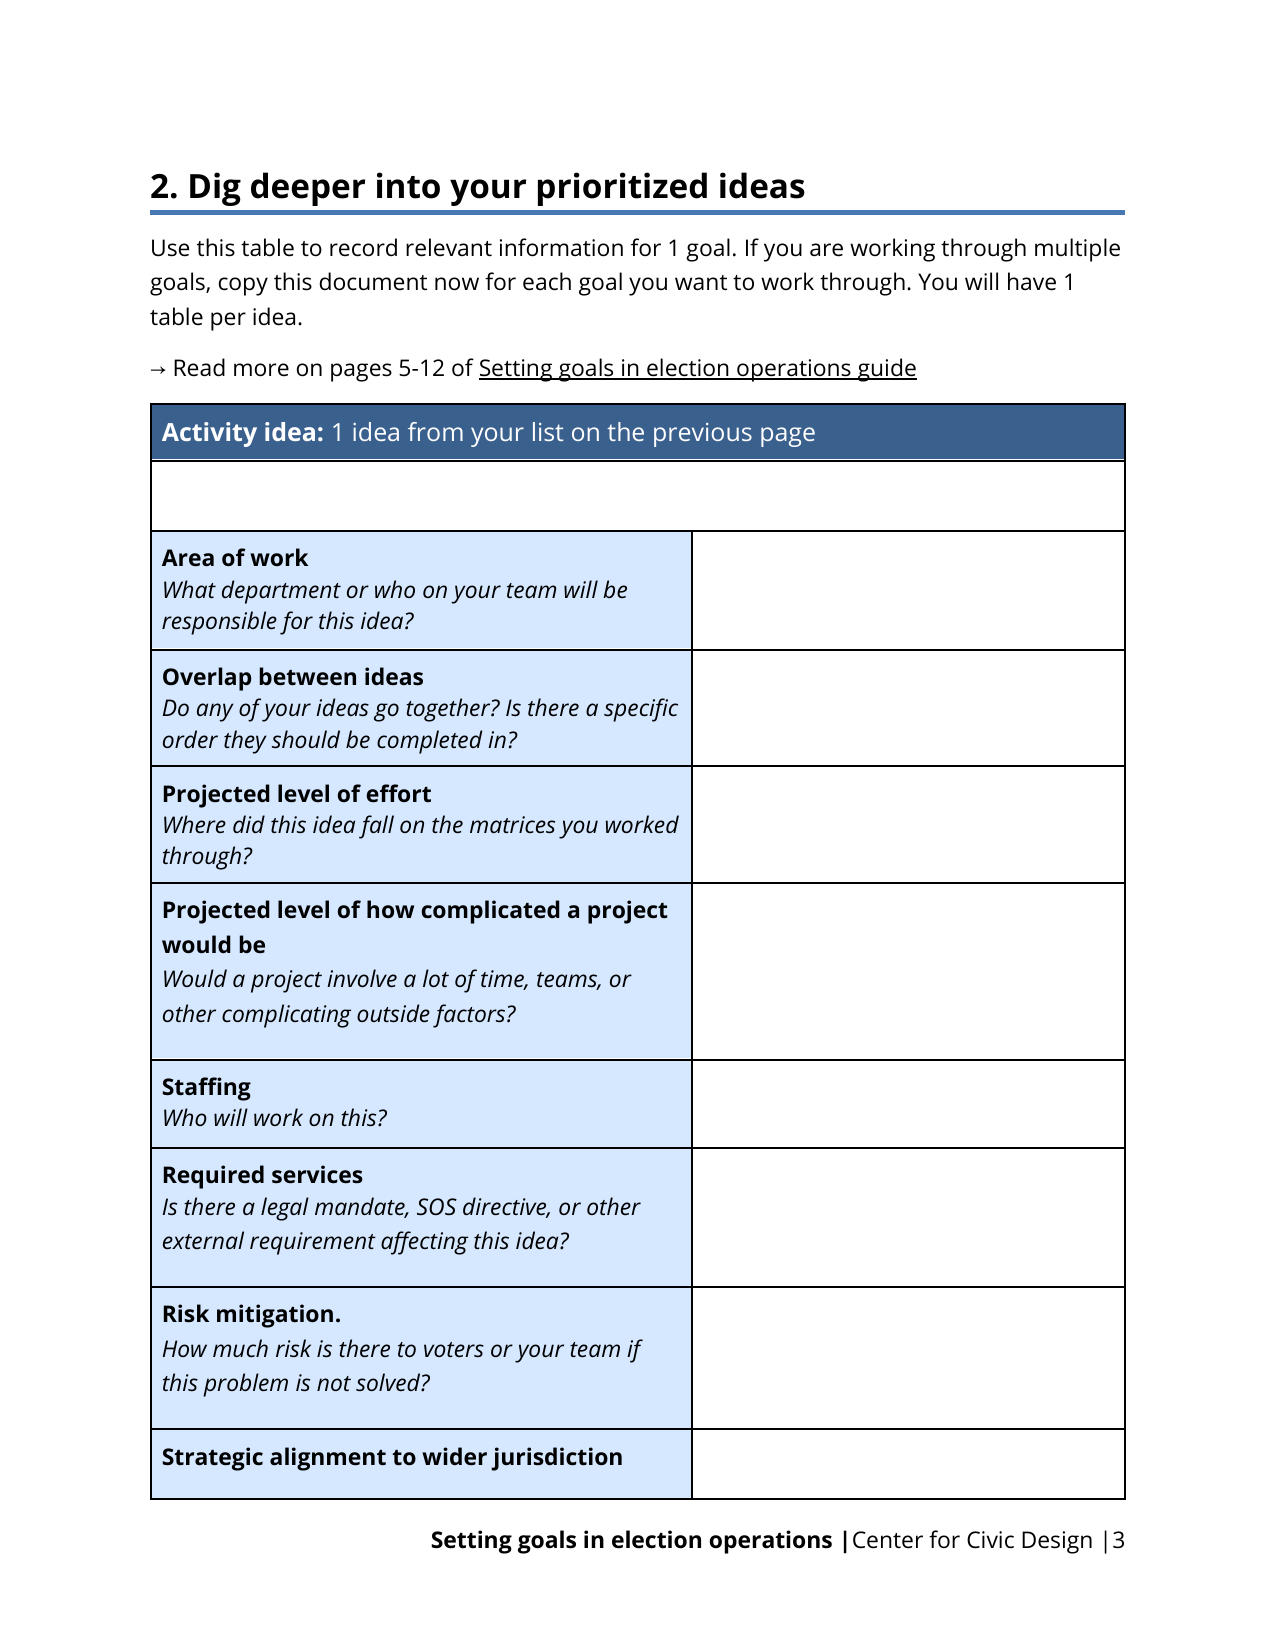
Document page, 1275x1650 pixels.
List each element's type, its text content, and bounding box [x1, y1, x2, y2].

text Use this table to record relevant information for 1 goal. If you are working through multiple goals, copy this document now for each goal you want to work through. You will have 1 table per idea. [150, 232, 1125, 332]
text Read more on pages 5-12 of Setting goals in election operations guide [150, 351, 1125, 383]
table_cell [152, 462, 1124, 530]
table_header Activity idea: 1 idea from your list on the previous page [152, 405, 1124, 459]
table_cell [693, 1430, 1124, 1498]
table_cell [693, 1061, 1124, 1147]
table_cell [693, 1288, 1124, 1428]
table_cell Area of work What department or who on your team will be responsible for this idea? [152, 532, 691, 648]
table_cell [152, 1430, 691, 1498]
table_cell Required services Is there a legal mandate, SOS directive, or other external requirement affecting this idea? [152, 1149, 691, 1286]
table_cell Projected level of effort Where did this idea fall on the matrices you worked through? [152, 767, 691, 882]
table_cell Projected level of how complicated a project would be Would a project involve a lot of time, teams, or other complicating outside factors? [152, 884, 691, 1058]
table_cell Staffing Who will work on this? [152, 1061, 691, 1147]
table_cell [693, 651, 1124, 765]
subtitle 2. Dig deeper into your prioritized ideas [150, 162, 1125, 210]
table_cell Overlap between ideas Do any of your ideas go together? Is there a specific order they should be completed in? [152, 651, 691, 765]
table_cell [693, 532, 1124, 648]
table_cell [693, 884, 1124, 1058]
table_cell [693, 1149, 1124, 1286]
table_cell Risk mitigation. How much risk is there to voters or your team if this problem is not solved? [152, 1288, 691, 1428]
table_cell [693, 767, 1124, 882]
